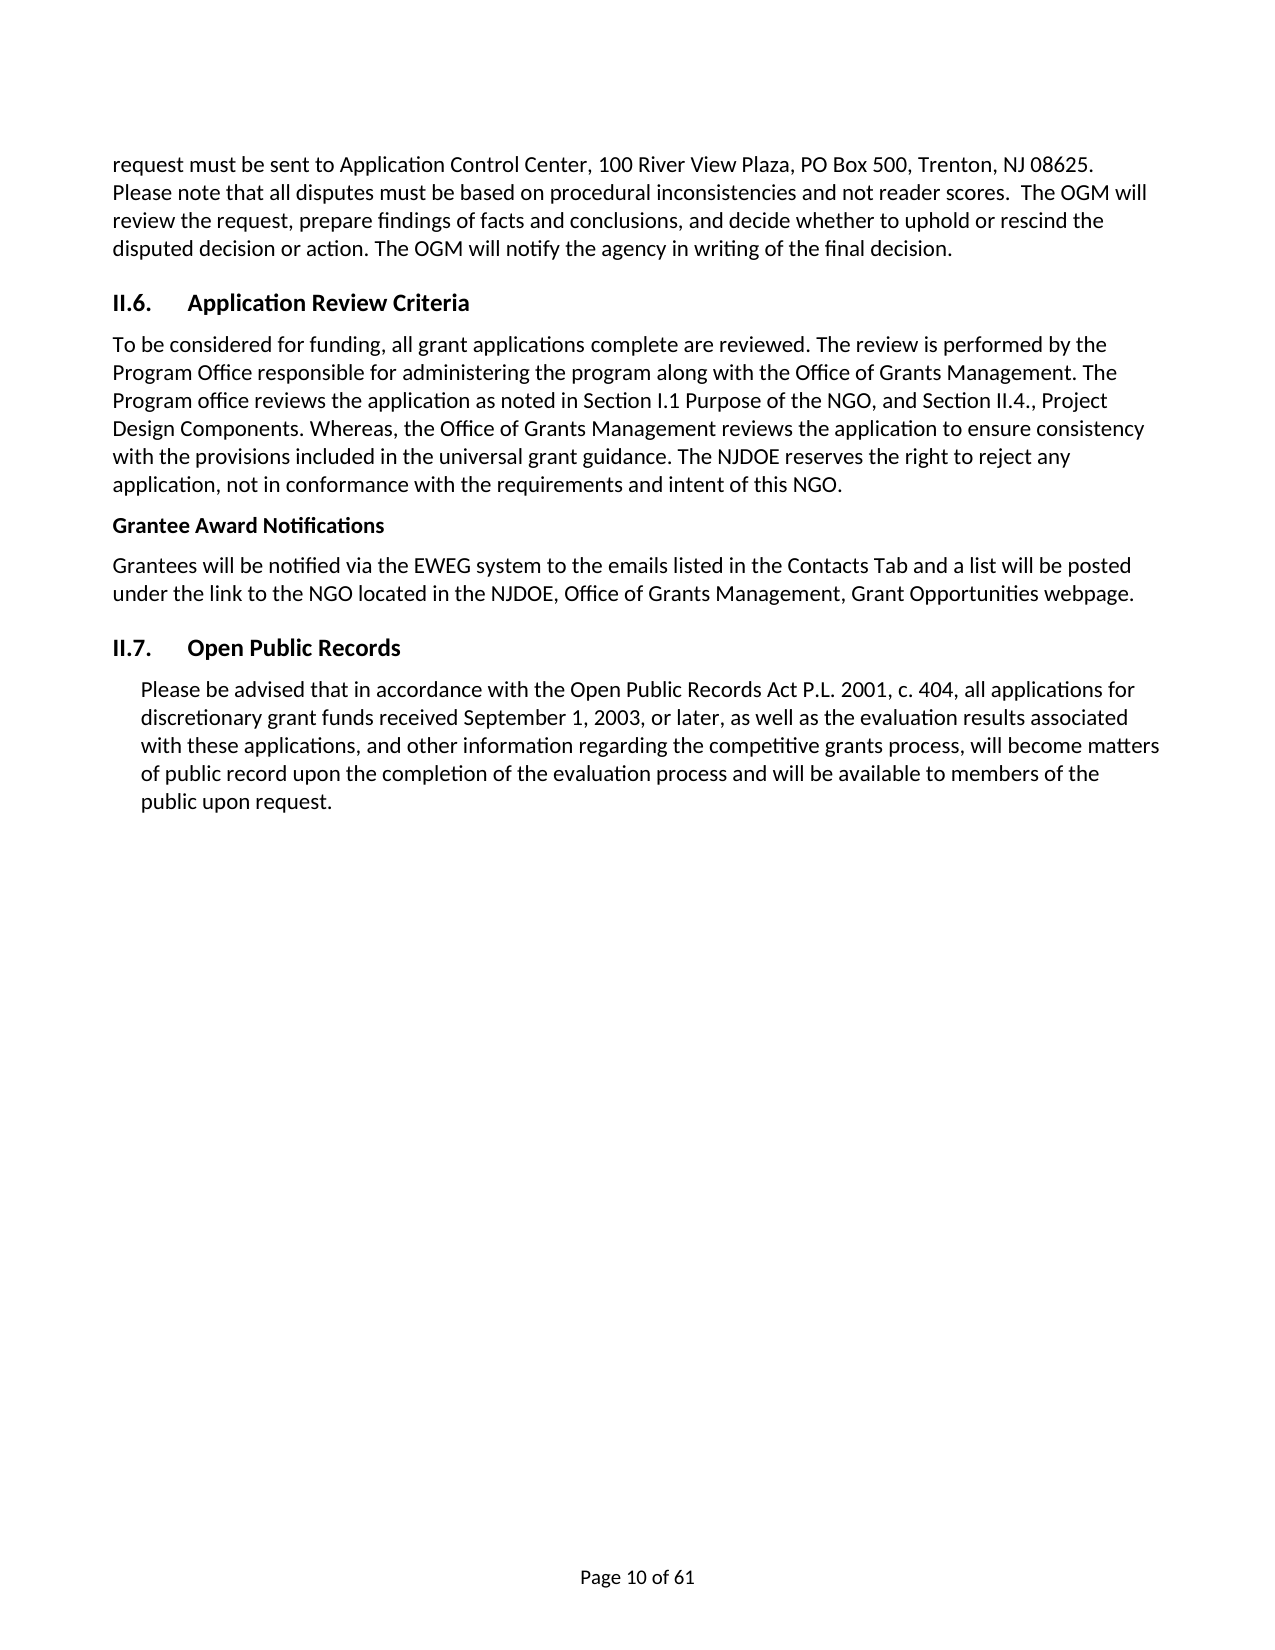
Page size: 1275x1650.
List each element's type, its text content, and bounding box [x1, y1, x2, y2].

subtitle Application Review Criteria [112, 287, 1162, 318]
text Please be advised that in accordance with the Open Public Records Act P.L. 2001, c. 404, all applications for discretionary grant funds received September 1, 2003, or later, as well as the evaluation results associated with these applications, and other information regarding the competitive grants process, will become matters of public record upon the completion of the evaluation process and will be available to members of the public upon request. [141, 675, 1162, 815]
text To be considered for funding, all grant applications complete are reviewed. The review is performed by the Program Office responsible for administering the program along with the Office of Grants Management. The Program office reviews the application as noted in Section I.1 Purpose of the NGO, and Section II.4., Project Design Components. Whereas, the Office of Grants Management reviews the application to ensure consistency with the provisions included in the universal grant guidance. The NJDOE reserves the right to reject any application, not in conformance with the requirements and intent of this NGO. [112, 330, 1162, 498]
text Grantee Award Notifications [112, 511, 1162, 539]
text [112, 150, 1162, 262]
text Grantees will be notified via the EWEG system to the emails listed in the Contacts Tab and a list will be posted under the link to the NGO located in the NJDOE, Office of Grants Management, Grant Opportunities webpage. [112, 551, 1162, 607]
subtitle Open Public Records [112, 632, 1162, 663]
